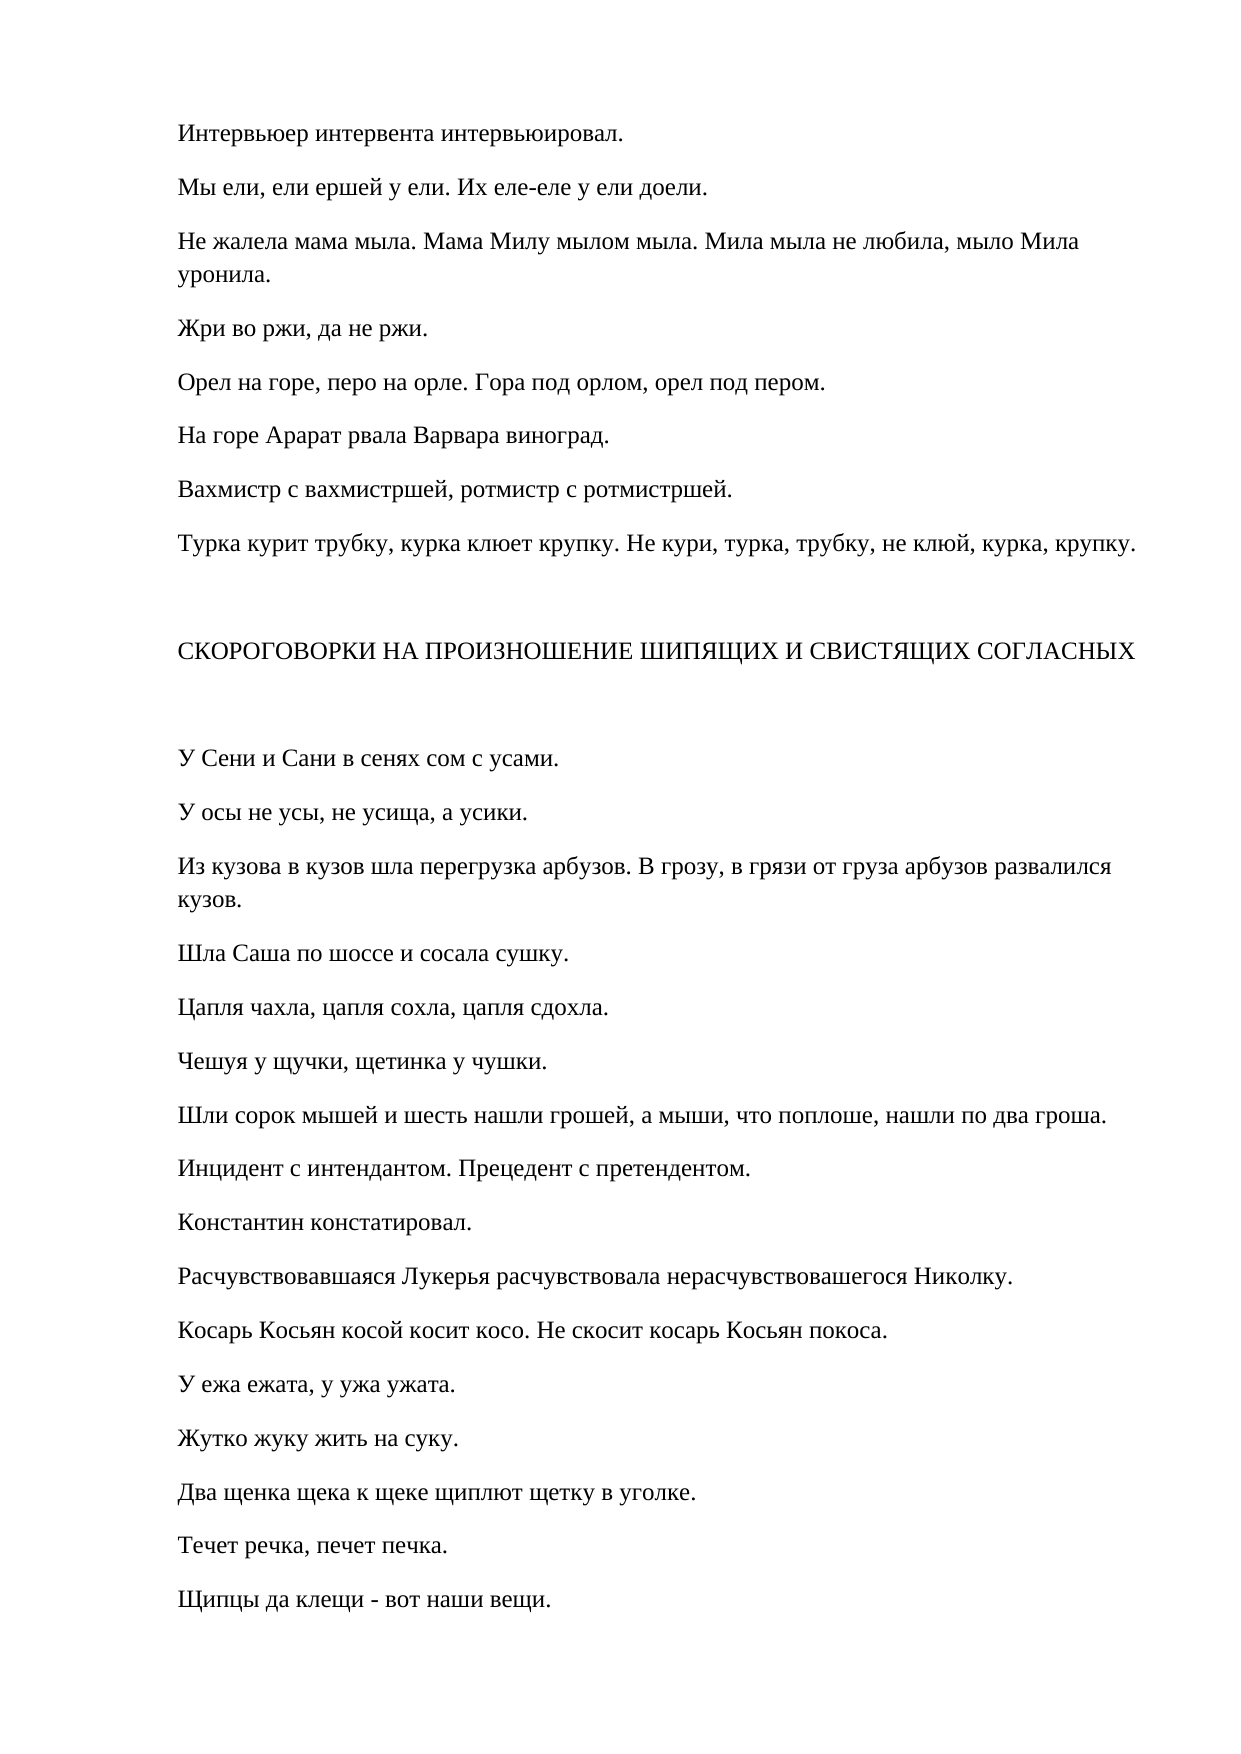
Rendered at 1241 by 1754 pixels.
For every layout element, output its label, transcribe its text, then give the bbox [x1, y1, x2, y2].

text Шла Саша по шоссе и сосала сушку. [177, 938, 1152, 967]
text У ежа ежата, у ужа ужата. [177, 1369, 1152, 1398]
text Жутко жуку жить на суку. [177, 1423, 1152, 1452]
text Два щенка щека к щеке щиплют щетку в уголке. [177, 1477, 1152, 1505]
text У осы не усы, не усища, а усики. [177, 797, 1152, 826]
text Орел на горе, перо на орле. Гора под орлом, орел под пером. [177, 367, 1152, 395]
text Турка курит трубку, курка клюет крупку. Не кури, турка, трубку, не клюй, курка, крупку. [177, 528, 1152, 557]
text Инцидент с интендантом. Прецедент с претендентом. [177, 1153, 1152, 1182]
text Жри во ржи, да не ржи. [177, 313, 1152, 341]
text Интервьюер интервента интервьюировал. [177, 118, 1152, 147]
text Щипцы да клещи - вот наши вещи. [177, 1584, 1152, 1613]
text Мы ели, ели ершей у ели. Их еле-еле у ели доели. [177, 172, 1152, 201]
text Расчувствовавшаяся Лукерья расчувствовала нерасчувствовашегося Николку. [177, 1261, 1152, 1290]
text Косарь Косьян косой косит косо. Не скосит косарь Косьян покоса. [177, 1315, 1152, 1344]
text Вахмистр с вахмистршей, ротмистр с ротмистршей. [177, 474, 1152, 503]
text СКОРОГОВОРКИ НА ПРОИЗНОШЕНИЕ ШИПЯЩИХ И СВИСТЯЩИХ СОГЛАСНЫХ [177, 636, 1152, 664]
text На горе Арарат рвала Варвара виноград. [177, 420, 1152, 449]
text Из кузова в кузов шла перегрузка арбузов. В грозу, в грязи от груза арбузов развалился кузов. [177, 851, 1152, 913]
text У Сени и Сани в сенях сом с усами. [177, 743, 1152, 772]
text Константин констатировал. [177, 1207, 1152, 1236]
text Шли сорок мышей и шесть нашли грошей, а мыши, что поплоше, нашли по два гроша. [177, 1100, 1152, 1128]
text Цапля чахла, цапля сохла, цапля сдохла. [177, 992, 1152, 1021]
text Не жалела мама мыла. Мама Милу мылом мыла. Мила мыла не любила, мыло Мила уронила. [177, 226, 1152, 288]
text Чешуя у щучки, щетинка у чушки. [177, 1046, 1152, 1074]
text Течет речка, печет печка. [177, 1531, 1152, 1559]
